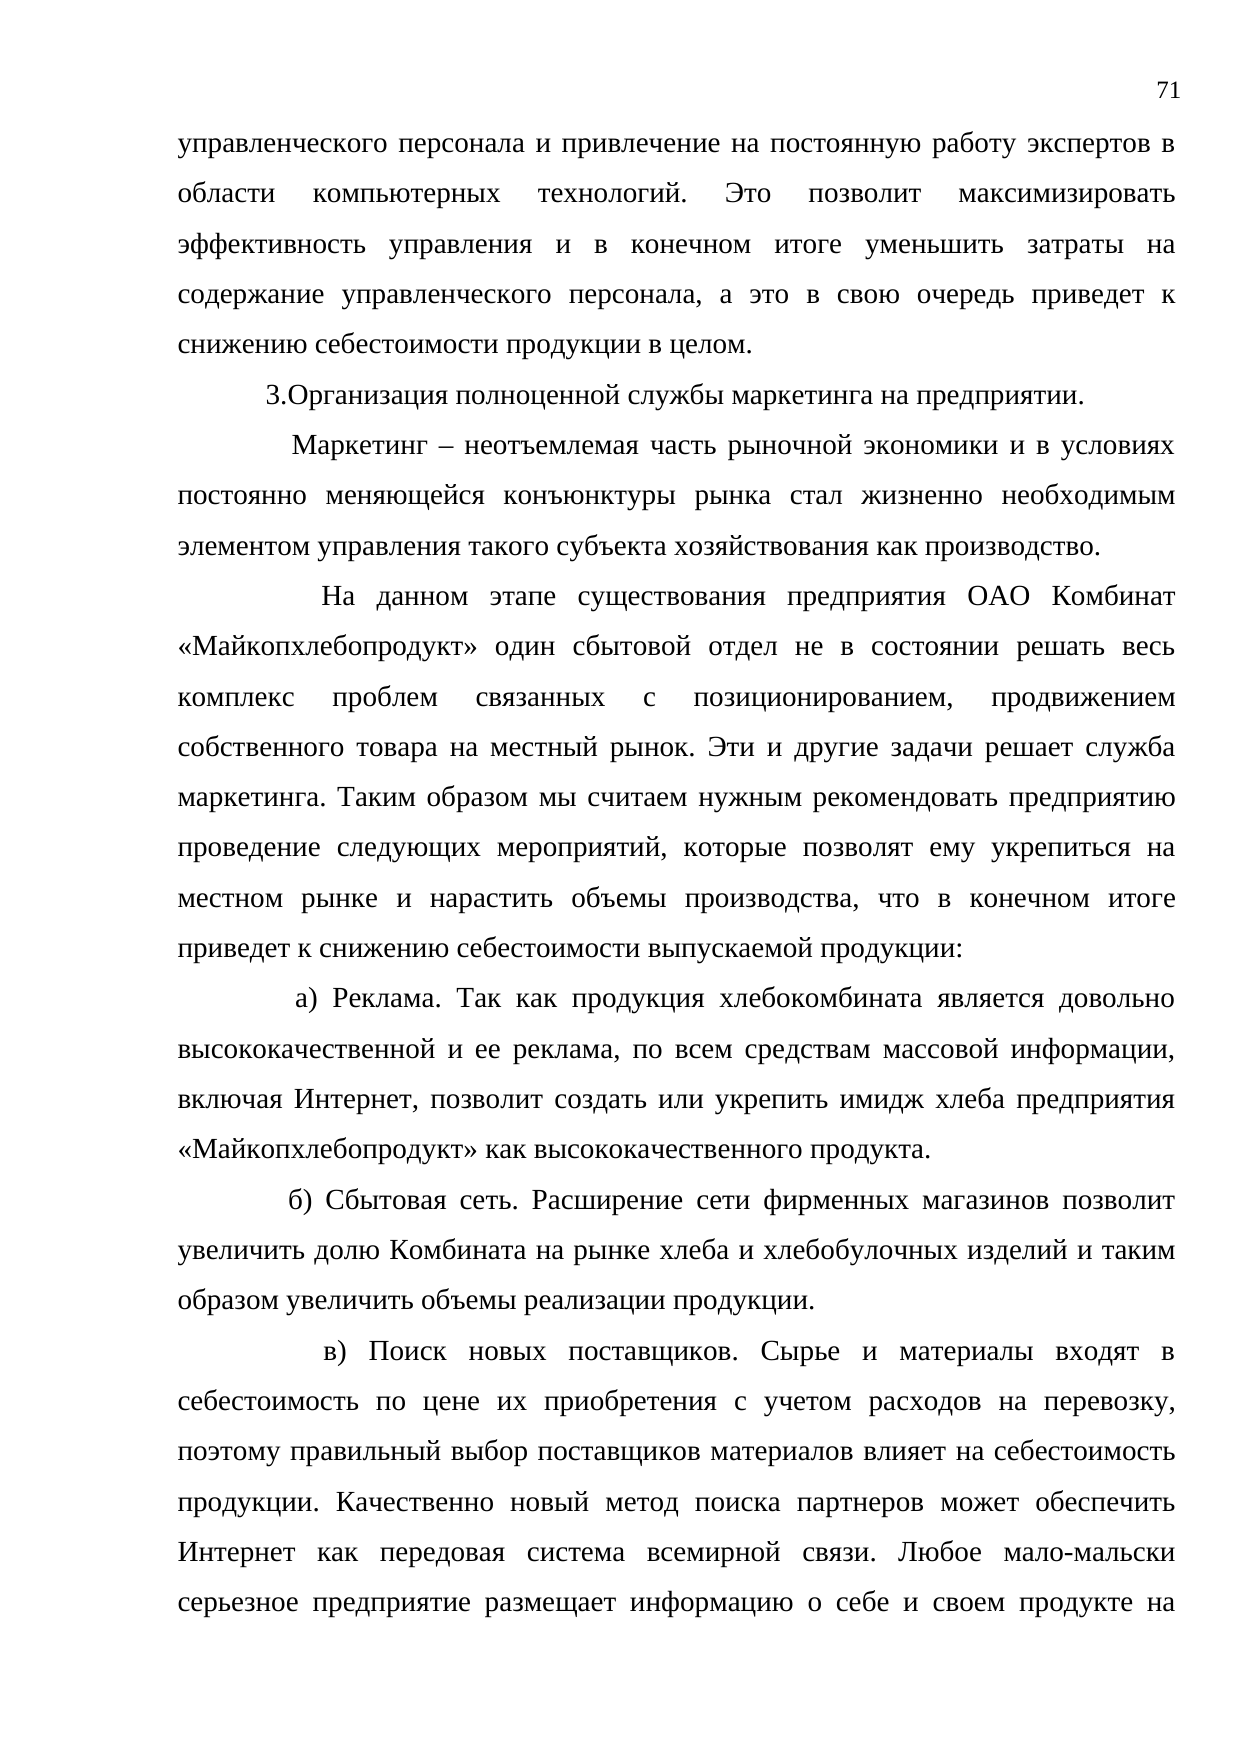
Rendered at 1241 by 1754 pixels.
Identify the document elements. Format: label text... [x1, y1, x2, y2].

text 3.Организация полноценной службы маркетинга на предприятии. [177, 377, 1176, 410]
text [177, 1333, 1176, 1618]
text б) Сбытовая сеть. Расширение сети фирменных магазинов позволит увеличить долю Комбината на рынке хлеба и хлебобулочных изделий и таким образом увеличить объемы реализации продукции. [177, 1182, 1176, 1316]
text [177, 125, 1176, 360]
text Маркетинг – неотъемлемая часть рыночной экономики и в условиях постоянно меняющейся конъюнктуры рынка стал жизненно необходимым элементом управления такого субъекта хозяйствования как производство. [177, 427, 1176, 561]
text а) Реклама. Так как продукция хлебокомбината является довольно высококачественной и ее реклама, по всем средствам массовой информации, включая Интернет, позволит создать или укрепить имидж хлеба предприятия «Майкопхлебопродукт» как высококачественного продукта. [177, 981, 1176, 1165]
text На данном этапе существования предприятия ОАО Комбинат «Майкопхлебопродукт» один сбытовой отдел не в состоянии решать весь комплекс проблем связанных с позиционированием, продвижением собственного товара на местный рынок. Эти и другие задачи решает служба маркетинга. Таким образом мы считаем нужным рекомендовать предприятию проведение следующих мероприятий, которые позволят ему укрепиться на местном рынке и нарастить объемы производства, что в конечном итоге приведет к снижению себестоимости выпускаемой продукции: [177, 578, 1176, 964]
